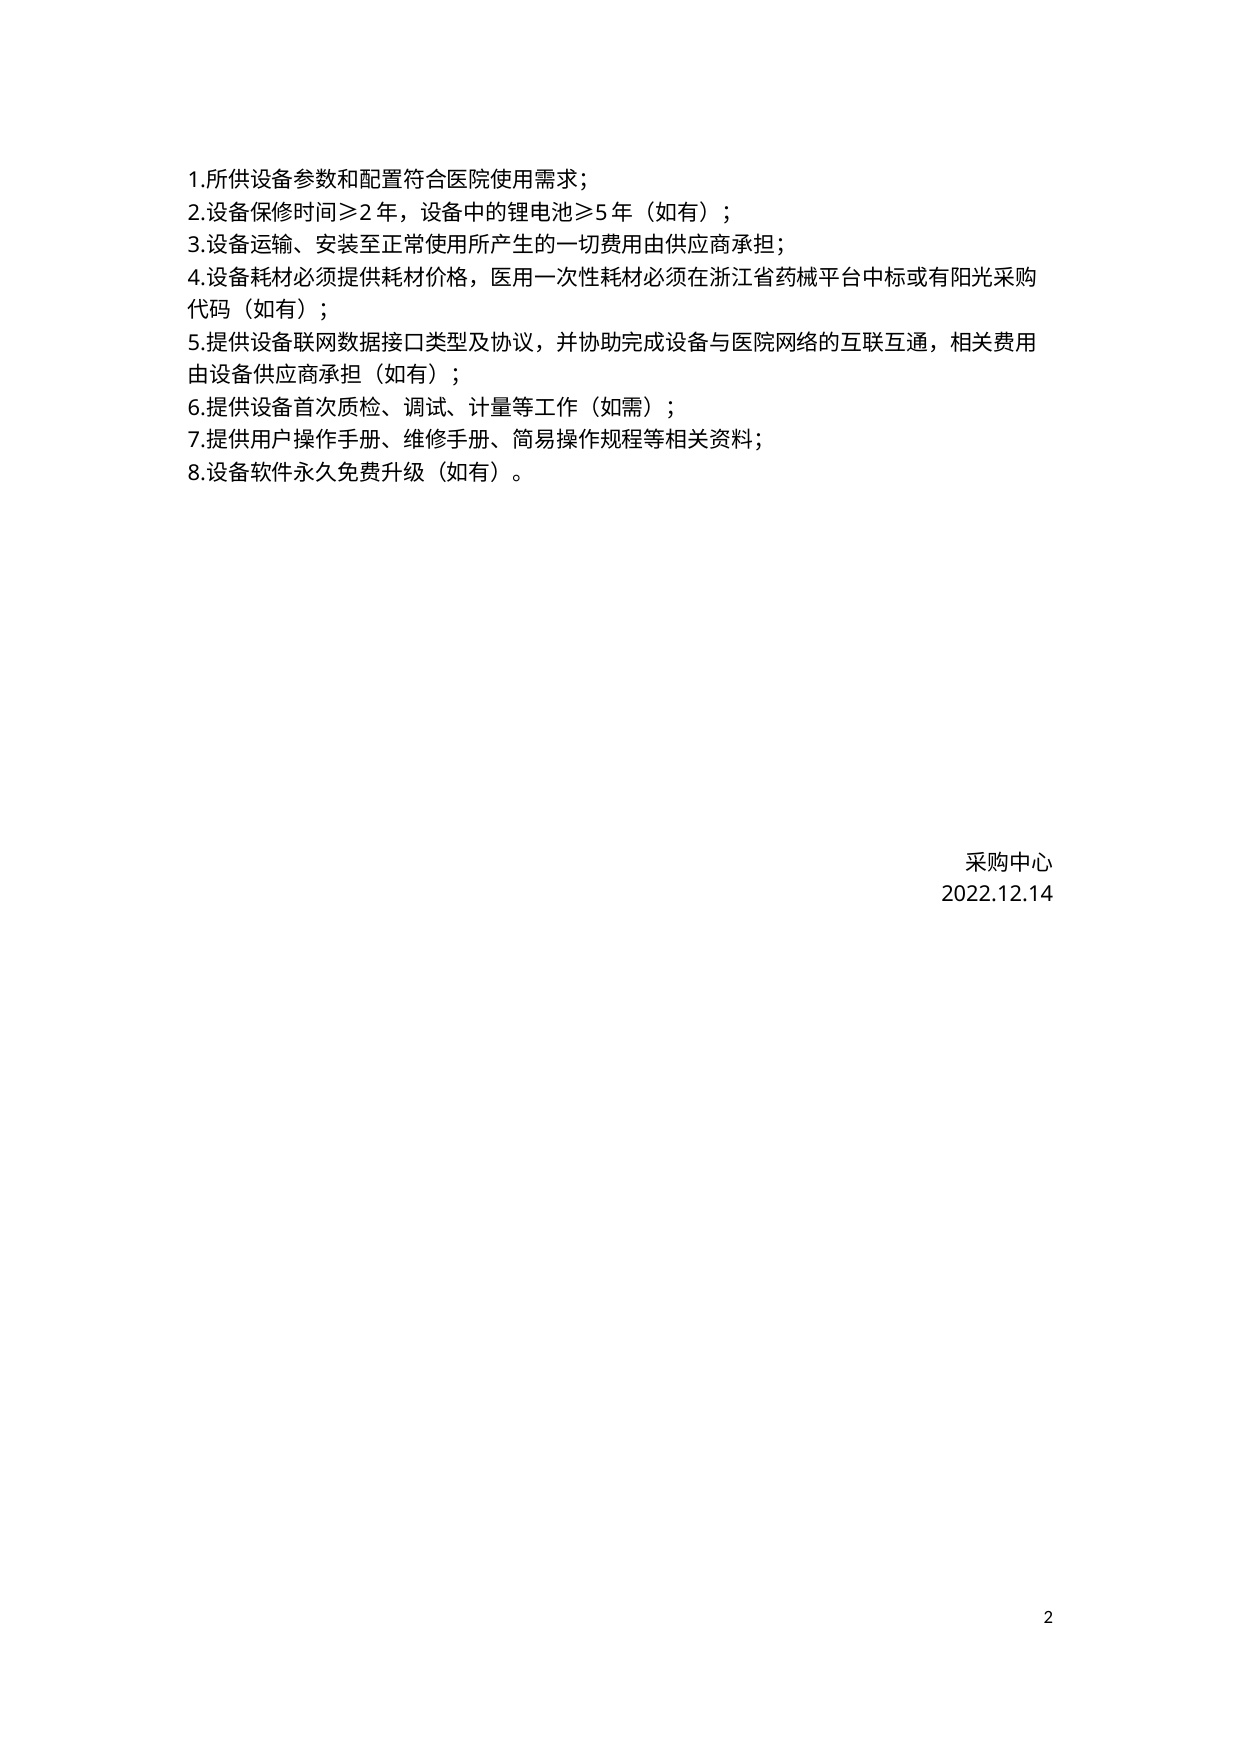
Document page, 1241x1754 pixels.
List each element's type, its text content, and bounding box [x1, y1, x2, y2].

text 6.提供设备首次质检、调试、计量等工作（如需）； [187, 389, 1053, 422]
text 7.提供用户操作手册、维修手册、简易操作规程等相关资料； [187, 422, 1053, 454]
text 2.设备保修时间≥2年，设备中的锂电池≥5年（如有）； [187, 194, 1053, 227]
text 8.设备软件永久免费升级（如有）。 [187, 454, 1053, 487]
text 3.设备运输、安装至正常使用所产生的一切费用由供应商承担； [187, 227, 1053, 259]
text 5.提供设备联网数据接口类型及协议，并协助完成设备与医院网络的互联互通，相关费用由设备供应商承担（如有）； [187, 324, 1053, 389]
text 采购中心 [187, 844, 1053, 877]
text 4.设备耗材必须提供耗材价格，医用一次性耗材必须在浙江省药械平台中标或有阳光采购代码（如有）； [187, 259, 1053, 324]
text 1.所供设备参数和配置符合医院使用需求； [187, 162, 1053, 194]
text 2022.12.14 [187, 877, 1053, 909]
